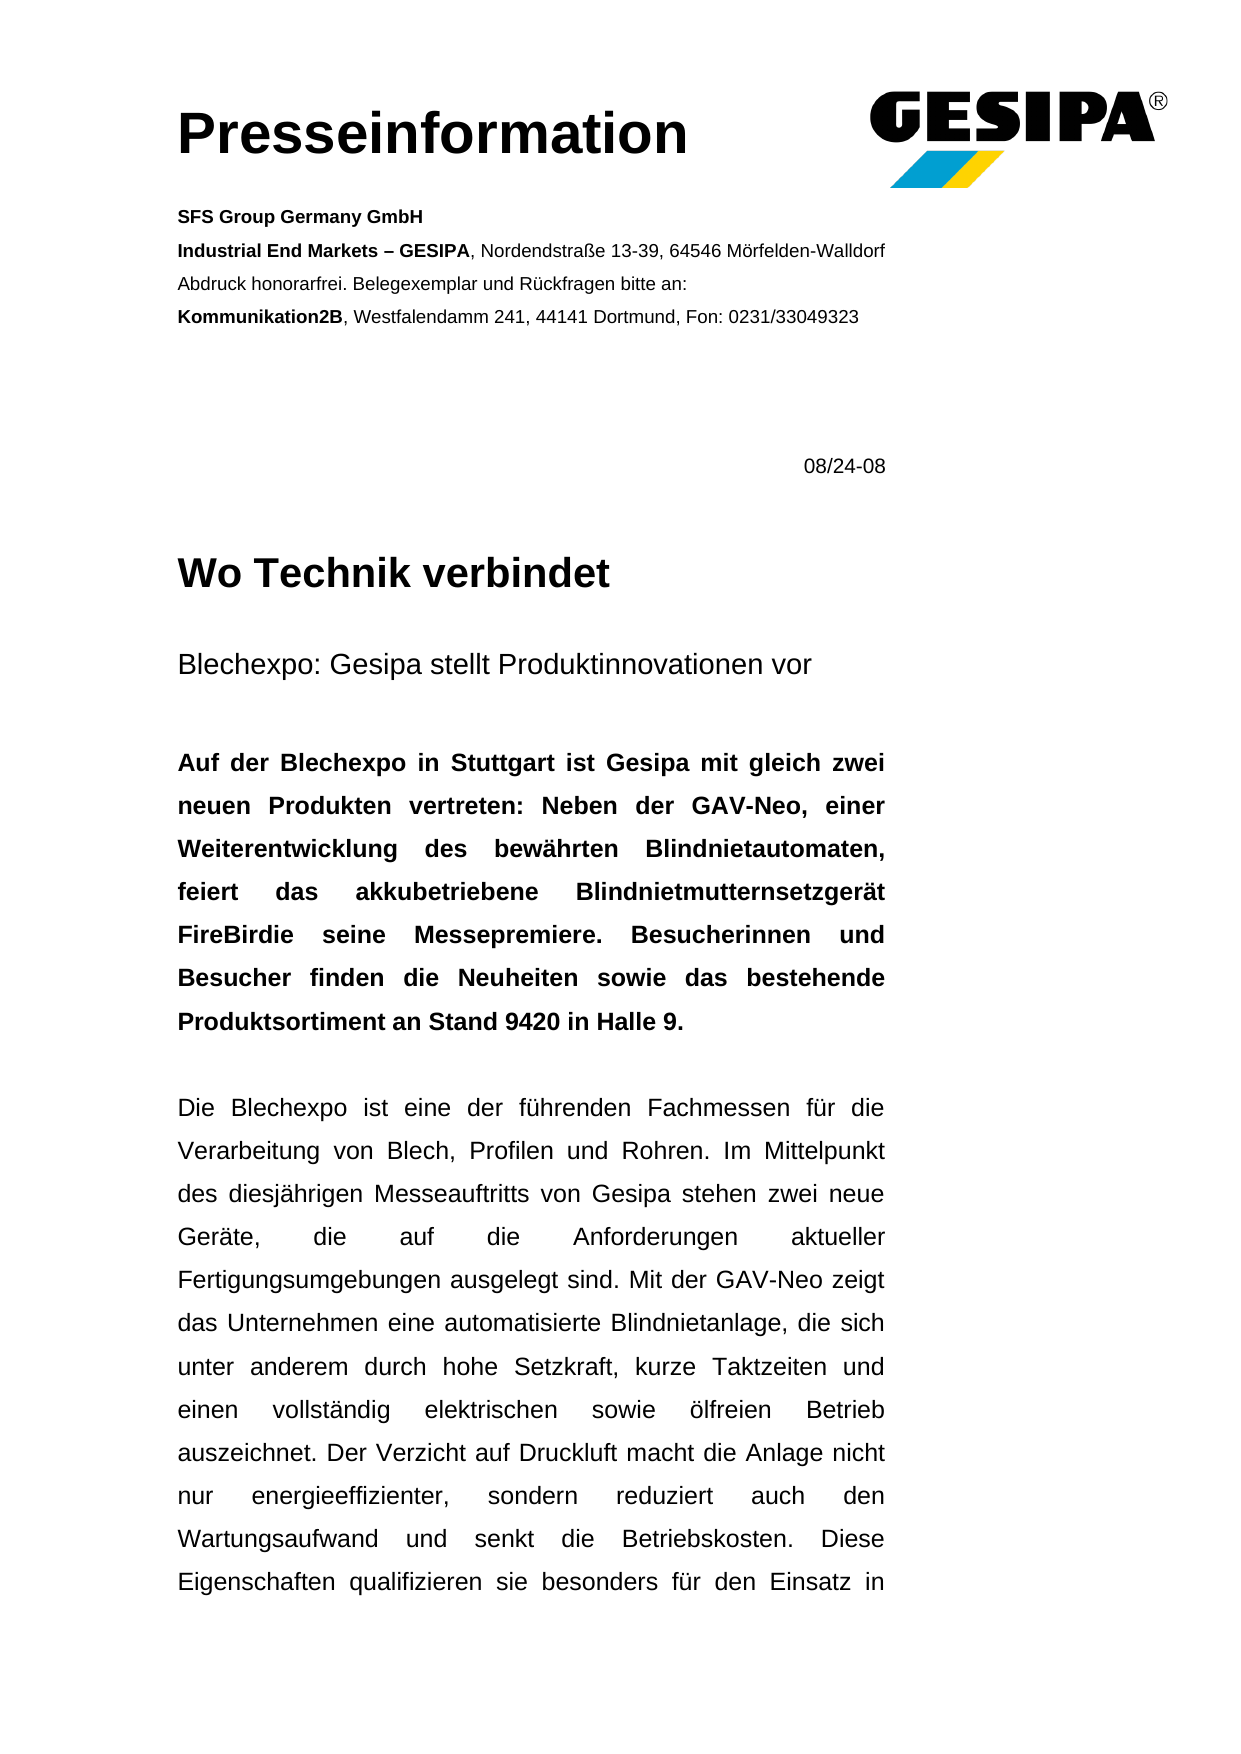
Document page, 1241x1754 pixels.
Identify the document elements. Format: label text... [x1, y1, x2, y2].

text Blechexpo: Gesipa stellt Produktinnovationen vor [177, 647, 886, 681]
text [177, 1093, 886, 1596]
text 08/24-08 [177, 441, 886, 482]
picture [854, 76, 1175, 188]
text Auf der Blechexpo in Stuttgart ist Gesipa mit gleich zwei neuen Produkten vertreten: Neben der GAV-Neo, einer Weiterentwicklung des bewährten Blindnietautomaten, feiert das akkubetriebene Blindnietmutternsetzgerät FireBirdie seine Messepremiere. Besucherinnen und Besucher finden die Neuheiten sowie das bestehende Produktsortiment an Stand 9420 in Halle 9. [177, 748, 886, 1035]
text Wo Technik verbindet [177, 549, 886, 597]
